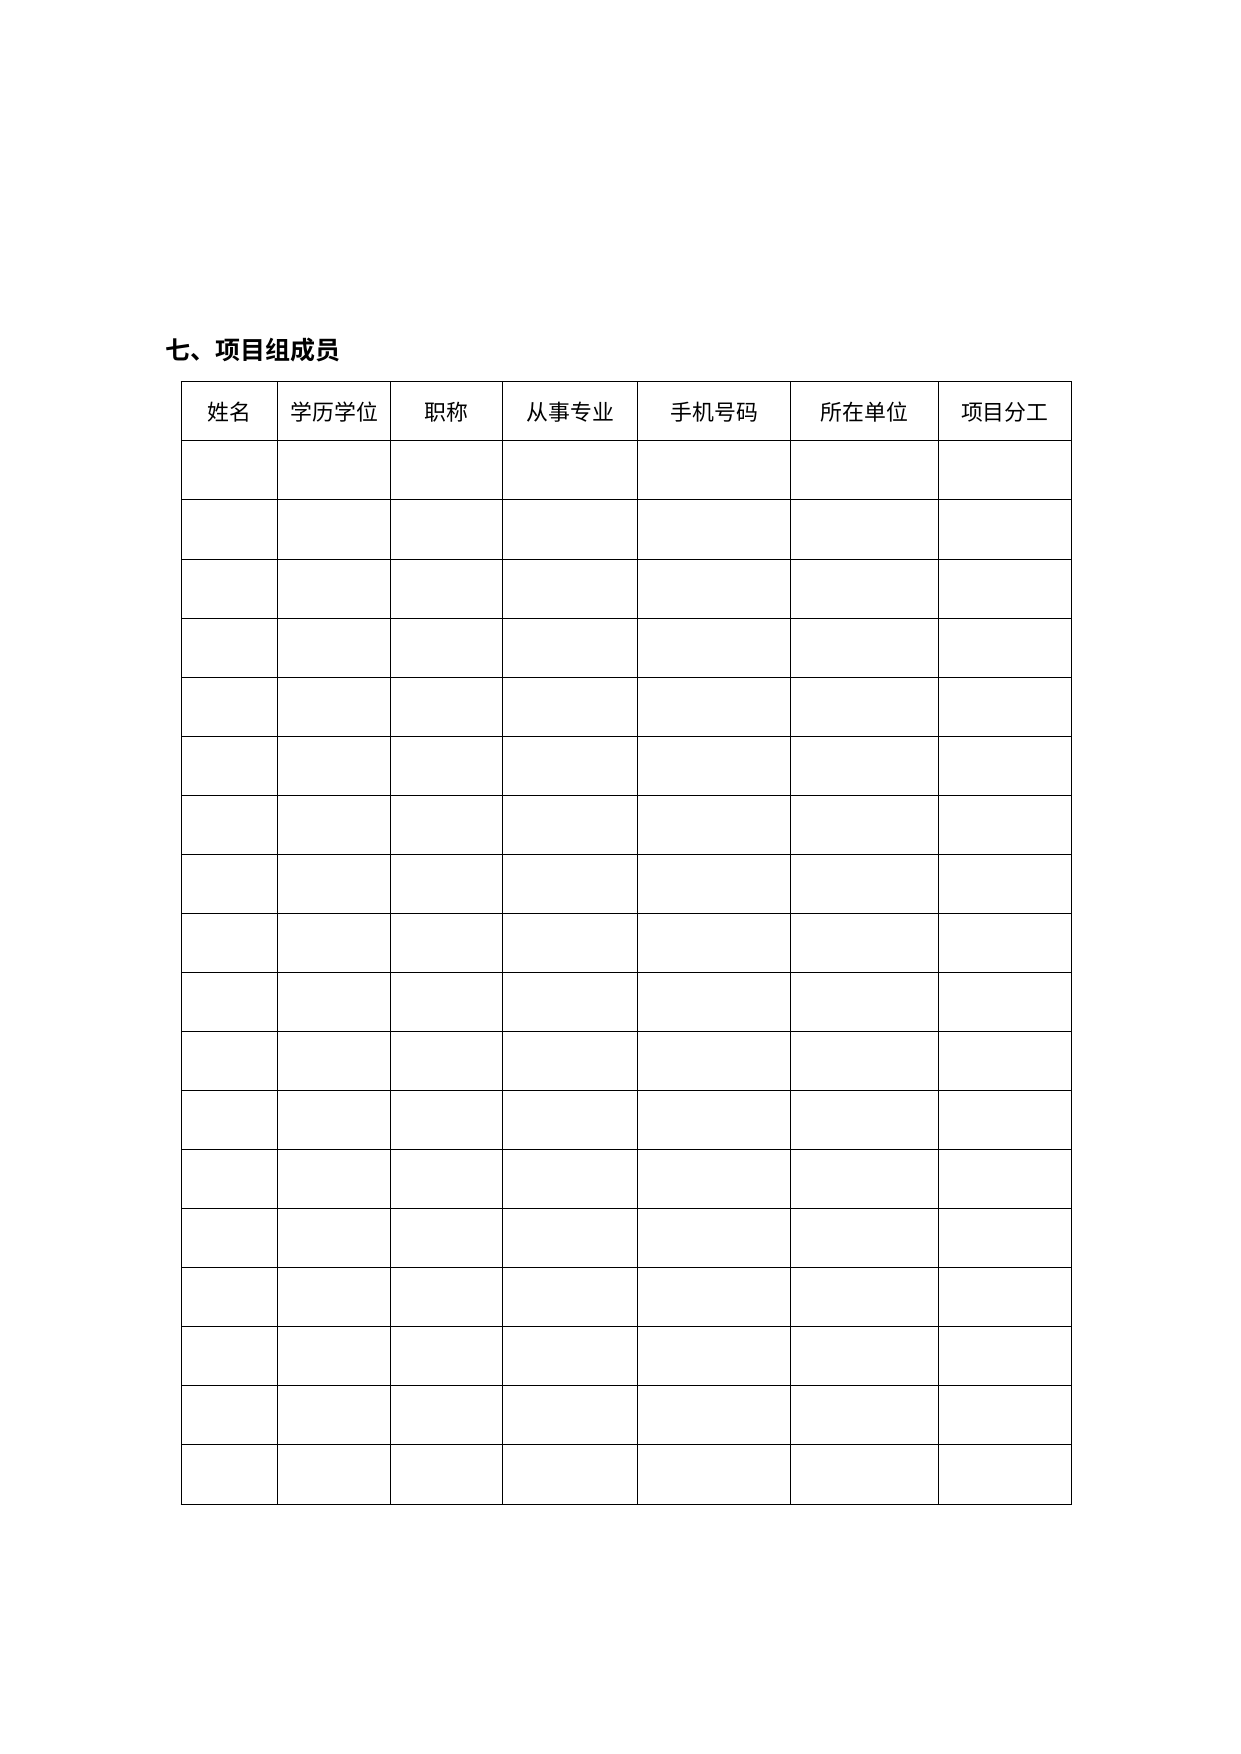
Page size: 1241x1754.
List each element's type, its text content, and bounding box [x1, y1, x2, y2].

table_cell [939, 1150, 1071, 1208]
table_cell [182, 796, 277, 854]
table_cell [791, 500, 938, 558]
table_cell [939, 796, 1071, 854]
table_cell [391, 737, 502, 795]
table_cell [791, 1268, 938, 1326]
table_header 所在单位 [791, 382, 938, 440]
table_cell [939, 678, 1071, 736]
table_cell [503, 1327, 637, 1385]
table_cell [391, 500, 502, 558]
table_cell [182, 973, 277, 1031]
table_cell [182, 1268, 277, 1326]
table_cell [638, 619, 790, 677]
table_header 从事专业 [503, 382, 637, 440]
table_cell [278, 1209, 390, 1267]
table_cell [939, 855, 1071, 913]
table_cell [939, 1032, 1071, 1090]
table_cell [638, 441, 790, 499]
table_cell [278, 796, 390, 854]
table_cell [791, 973, 938, 1031]
table_cell [278, 1268, 390, 1326]
table_cell [503, 1209, 637, 1267]
table_cell [182, 1091, 277, 1149]
table_cell [503, 560, 637, 617]
table_cell [278, 1327, 390, 1385]
table_cell [391, 855, 502, 913]
table_cell [503, 855, 637, 913]
table_cell [278, 855, 390, 913]
table_cell [939, 1268, 1071, 1326]
table_cell [939, 1209, 1071, 1267]
table_cell [182, 1209, 277, 1267]
table_header 手机号码 [638, 382, 790, 440]
table_header 项目分工 [939, 382, 1071, 440]
table_cell [939, 441, 1071, 499]
table_cell [182, 619, 277, 677]
table_cell [638, 855, 790, 913]
table_cell [182, 1445, 277, 1503]
table_cell [638, 1150, 790, 1208]
table_cell [391, 796, 502, 854]
table_cell [939, 973, 1071, 1031]
table_cell [391, 678, 502, 736]
table_cell [638, 560, 790, 617]
table_cell [791, 1445, 938, 1503]
table_cell [638, 1327, 790, 1385]
table_cell [791, 1091, 938, 1149]
table_cell [503, 500, 637, 558]
table_cell [391, 619, 502, 677]
table_cell [503, 914, 637, 972]
table_cell [791, 796, 938, 854]
table_cell [391, 1268, 502, 1326]
table_cell [278, 1386, 390, 1444]
table_cell [182, 914, 277, 972]
table_cell [939, 737, 1071, 795]
table_cell [638, 796, 790, 854]
table_cell [503, 973, 637, 1031]
table_cell [278, 560, 390, 617]
table_cell [278, 973, 390, 1031]
table_cell [939, 500, 1071, 558]
table_cell [391, 973, 502, 1031]
table_cell [182, 1386, 277, 1444]
table_cell [182, 1327, 277, 1385]
table_cell [791, 1150, 938, 1208]
table_cell [791, 678, 938, 736]
table_cell [791, 1386, 938, 1444]
table_cell [638, 1091, 790, 1149]
table_cell [278, 619, 390, 677]
table_cell [503, 1445, 637, 1503]
table_cell [391, 1032, 502, 1090]
table_cell [638, 1032, 790, 1090]
table_cell [791, 1032, 938, 1090]
text 七、项目组成员 [165, 316, 1087, 381]
table_cell [939, 619, 1071, 677]
table_cell [503, 796, 637, 854]
table_cell [182, 737, 277, 795]
table_cell [638, 678, 790, 736]
table_cell [638, 1445, 790, 1503]
table_cell [391, 1327, 502, 1385]
table_cell [391, 914, 502, 972]
table_cell [791, 1327, 938, 1385]
table_cell [182, 855, 277, 913]
table_cell [791, 619, 938, 677]
table_cell [278, 1091, 390, 1149]
table_header 学历学位 [278, 382, 390, 440]
table_cell [638, 1268, 790, 1326]
table_cell [278, 737, 390, 795]
table_cell [182, 500, 277, 558]
table_cell [278, 441, 390, 499]
table_cell [791, 1209, 938, 1267]
table_cell [939, 1091, 1071, 1149]
table_cell [939, 1445, 1071, 1503]
table_cell [391, 560, 502, 617]
table_cell [638, 914, 790, 972]
table_cell [638, 1386, 790, 1444]
table_cell [391, 1150, 502, 1208]
table_cell [278, 500, 390, 558]
table_cell [391, 1386, 502, 1444]
table_cell [278, 1032, 390, 1090]
table_cell [791, 560, 938, 617]
table_cell [391, 1091, 502, 1149]
table_cell [182, 441, 277, 499]
table_cell [503, 1091, 637, 1149]
table_cell [503, 441, 637, 499]
table_cell [638, 973, 790, 1031]
table_cell [939, 560, 1071, 617]
table_cell [791, 914, 938, 972]
table_cell [278, 1150, 390, 1208]
table_cell [182, 1032, 277, 1090]
table_cell [503, 1386, 637, 1444]
table_cell [503, 737, 637, 795]
table_header 姓名 [182, 382, 277, 440]
table_cell [939, 914, 1071, 972]
table_cell [791, 441, 938, 499]
table_cell [638, 1209, 790, 1267]
table_cell [791, 855, 938, 913]
table_cell [278, 678, 390, 736]
table_cell [278, 914, 390, 972]
table_cell [278, 1445, 390, 1503]
table_cell [503, 1268, 637, 1326]
table_cell [638, 500, 790, 558]
table_cell [503, 1032, 637, 1090]
table_cell [638, 737, 790, 795]
table_cell [791, 737, 938, 795]
table_cell [503, 1150, 637, 1208]
table_cell [939, 1386, 1071, 1444]
table_cell [939, 1327, 1071, 1385]
table_cell [182, 1150, 277, 1208]
table_cell [503, 678, 637, 736]
table_cell [182, 678, 277, 736]
table_cell [391, 1445, 502, 1503]
table_header 职称 [391, 382, 502, 440]
table_cell [391, 1209, 502, 1267]
table_cell [182, 560, 277, 617]
table_cell [503, 619, 637, 677]
table_cell [391, 441, 502, 499]
